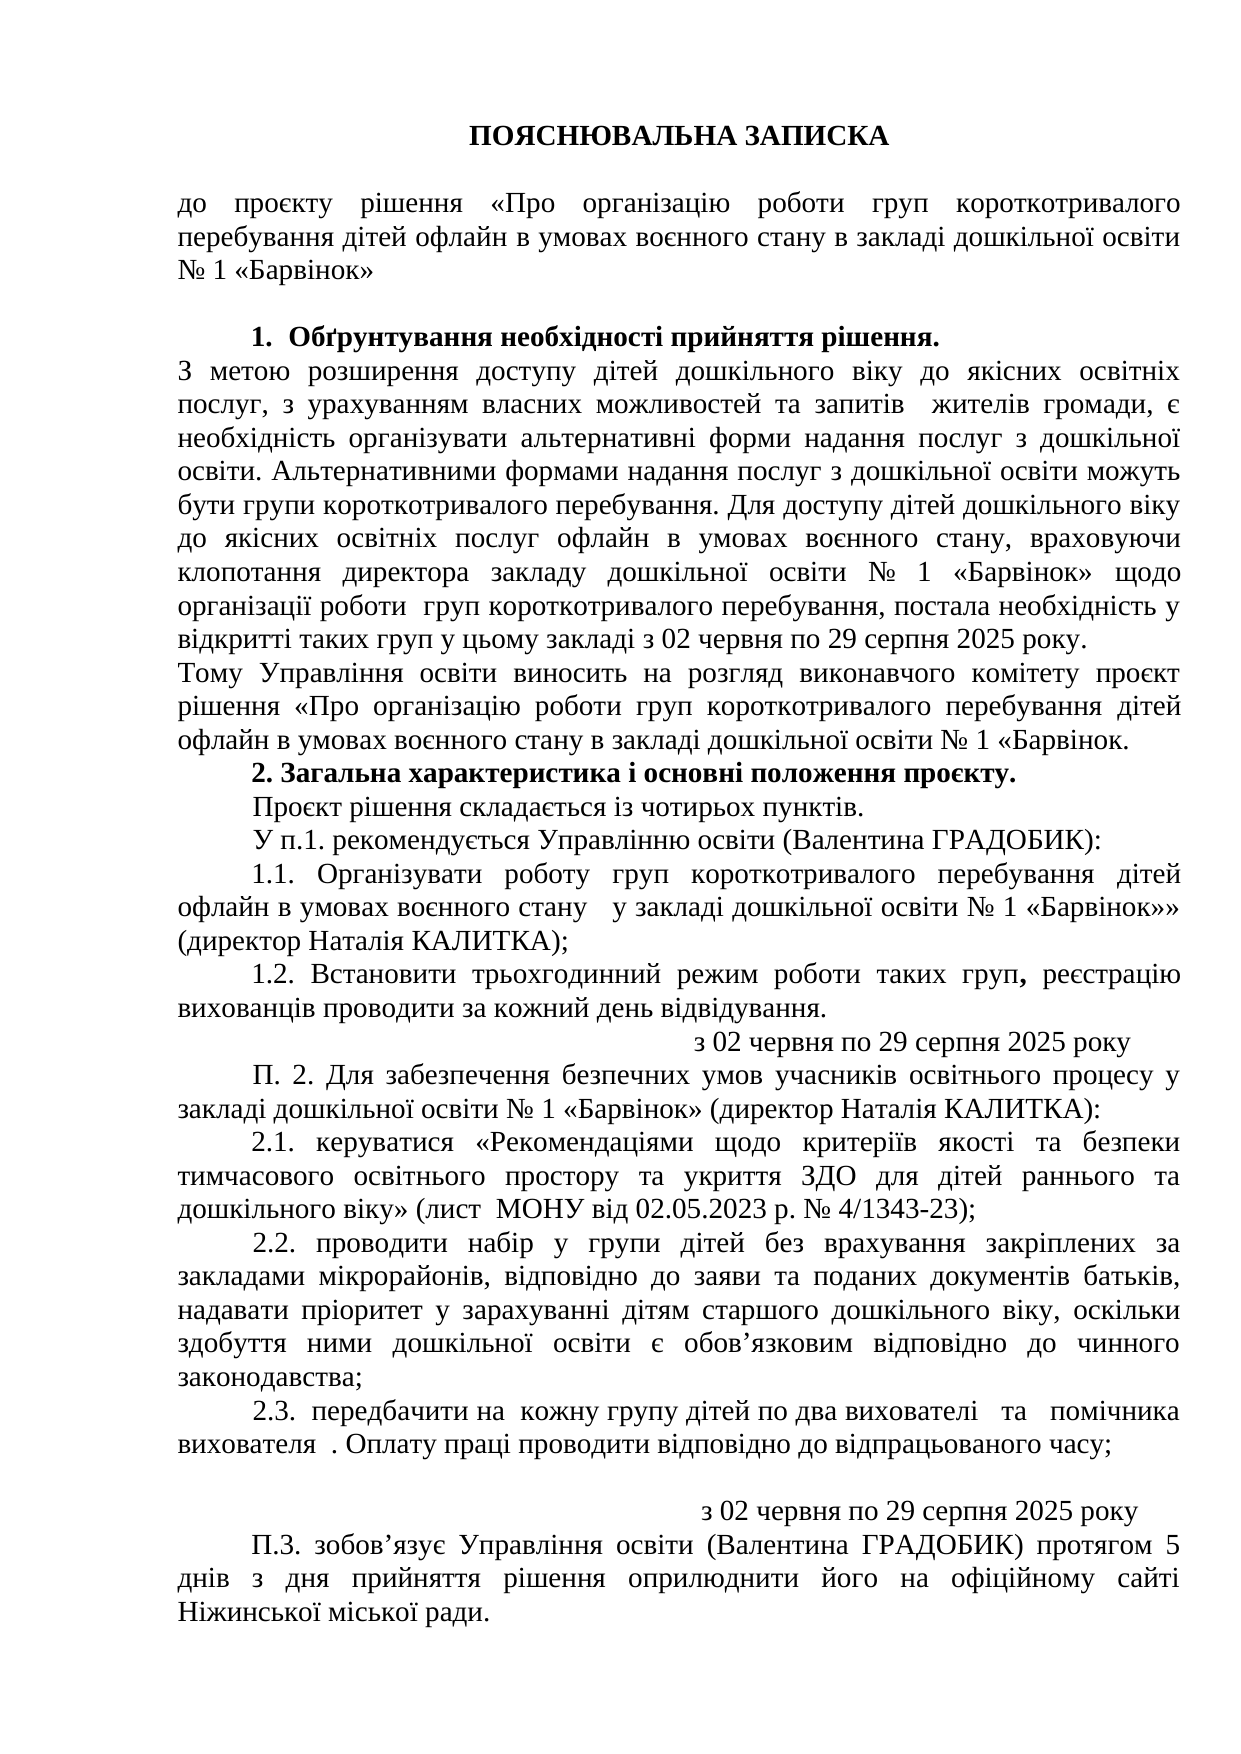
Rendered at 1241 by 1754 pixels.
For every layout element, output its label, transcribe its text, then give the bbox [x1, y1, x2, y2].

text 2.3. передбачити на кожну групу дітей по два вихователі та помічника вихователя . Оплату праці проводити відповідно до відпрацьованого часу; [177, 1393, 1181, 1460]
text У п.1. рекомендується Управлінню освіти (Валентина ГРАДОБИК): [177, 822, 1181, 856]
text ПОЯСНЮВАЛЬНА ЗАПИСКА [177, 118, 1181, 152]
text Тому Управління освіти виносить на розгляд виконавчого комітету проєкт рішення «Про організацію роботи груп короткотривалого перебування дітей офлайн в умовах воєнного стану в закладі дошкільної освіти № 1 «Барвінок. [177, 655, 1181, 755]
text 2. Загальна характеристика і основні положення проєкту. [177, 755, 1181, 789]
text 1.2. Встановити трьохгодинний режим роботи таких груп, реєстрацію вихованців проводити за кожний день відвідування. [177, 957, 1181, 1024]
text 1.1. Організувати роботу груп короткотривалого перебування дітей офлайн в умовах воєнного стану у закладі дошкільної освіти № 1 «Барвінок»» (директор Наталія КАЛИТКА); [177, 856, 1181, 957]
list Обґрунтування необхідності прийняття рішення. [251, 319, 1181, 353]
text до проєкту рішення «Про організацію роботи груп короткотривалого перебування дітей офлайн в умовах воєнного стану в закладі дошкільної освіти № 1 «Барвінок» [177, 185, 1181, 286]
text 2.1. керуватися «Рекомендаціями щодо критеріїв якості та безпеки тимчасового освітнього простору та укриття ЗДО для дітей раннього та дошкільного віку» (лист МОНУ від 02.05.2023 р. № 4/1343-23); [177, 1124, 1181, 1225]
text з 02 червня по 29 серпня 2025 року [177, 1493, 1181, 1527]
text П. 2. Для забезпечення безпечних умов учасників освітнього процесу у закладі дошкільної освіти № 1 «Барвінок» (директор Наталія КАЛИТКА): [177, 1057, 1181, 1124]
text П.3. зобов’язує Управління освіти (Валентина ГРАДОБИК) протягом 5 днів з дня прийняття рішення оприлюднити його на офіційному сайті Ніжинської міської ради. [177, 1527, 1181, 1627]
text 2.2. проводити набір у групи дітей без врахування закріплених за закладами мікрорайонів, відповідно до заяви та поданих документів батьків, надавати пріоритет у зарахуванні дітям старшого дошкільного віку, оскільки здобуття ними дошкільної освіти є обов’язковим відповідно до чинного законодавства; [177, 1225, 1181, 1393]
text Проєкт рішення складається із чотирьох пунктів. [177, 789, 1181, 822]
text З метою розширення доступу дітей дошкільного віку до якісних освітніх послуг, з урахуванням власних можливостей та запитів жителів громади, є необхідність організувати альтернативні форми надання послуг з дошкільної освіти. Альтернативними формами надання послуг з дошкільної освіти можуть бути групи короткотривалого перебування. Для доступу дітей дошкільного віку до якісних освітніх послуг офлайн в умовах воєнного стану, враховуючи клопотання директора закладу дошкільної освіти № 1 «Барвінок» щодо організації роботи груп короткотривалого перебування, постала необхідність у відкритті таких груп у цьому закладі з 02 червня по 29 серпня 2025 року. [177, 353, 1181, 655]
text з 02 червня по 29 серпня 2025 року [177, 1024, 1181, 1057]
